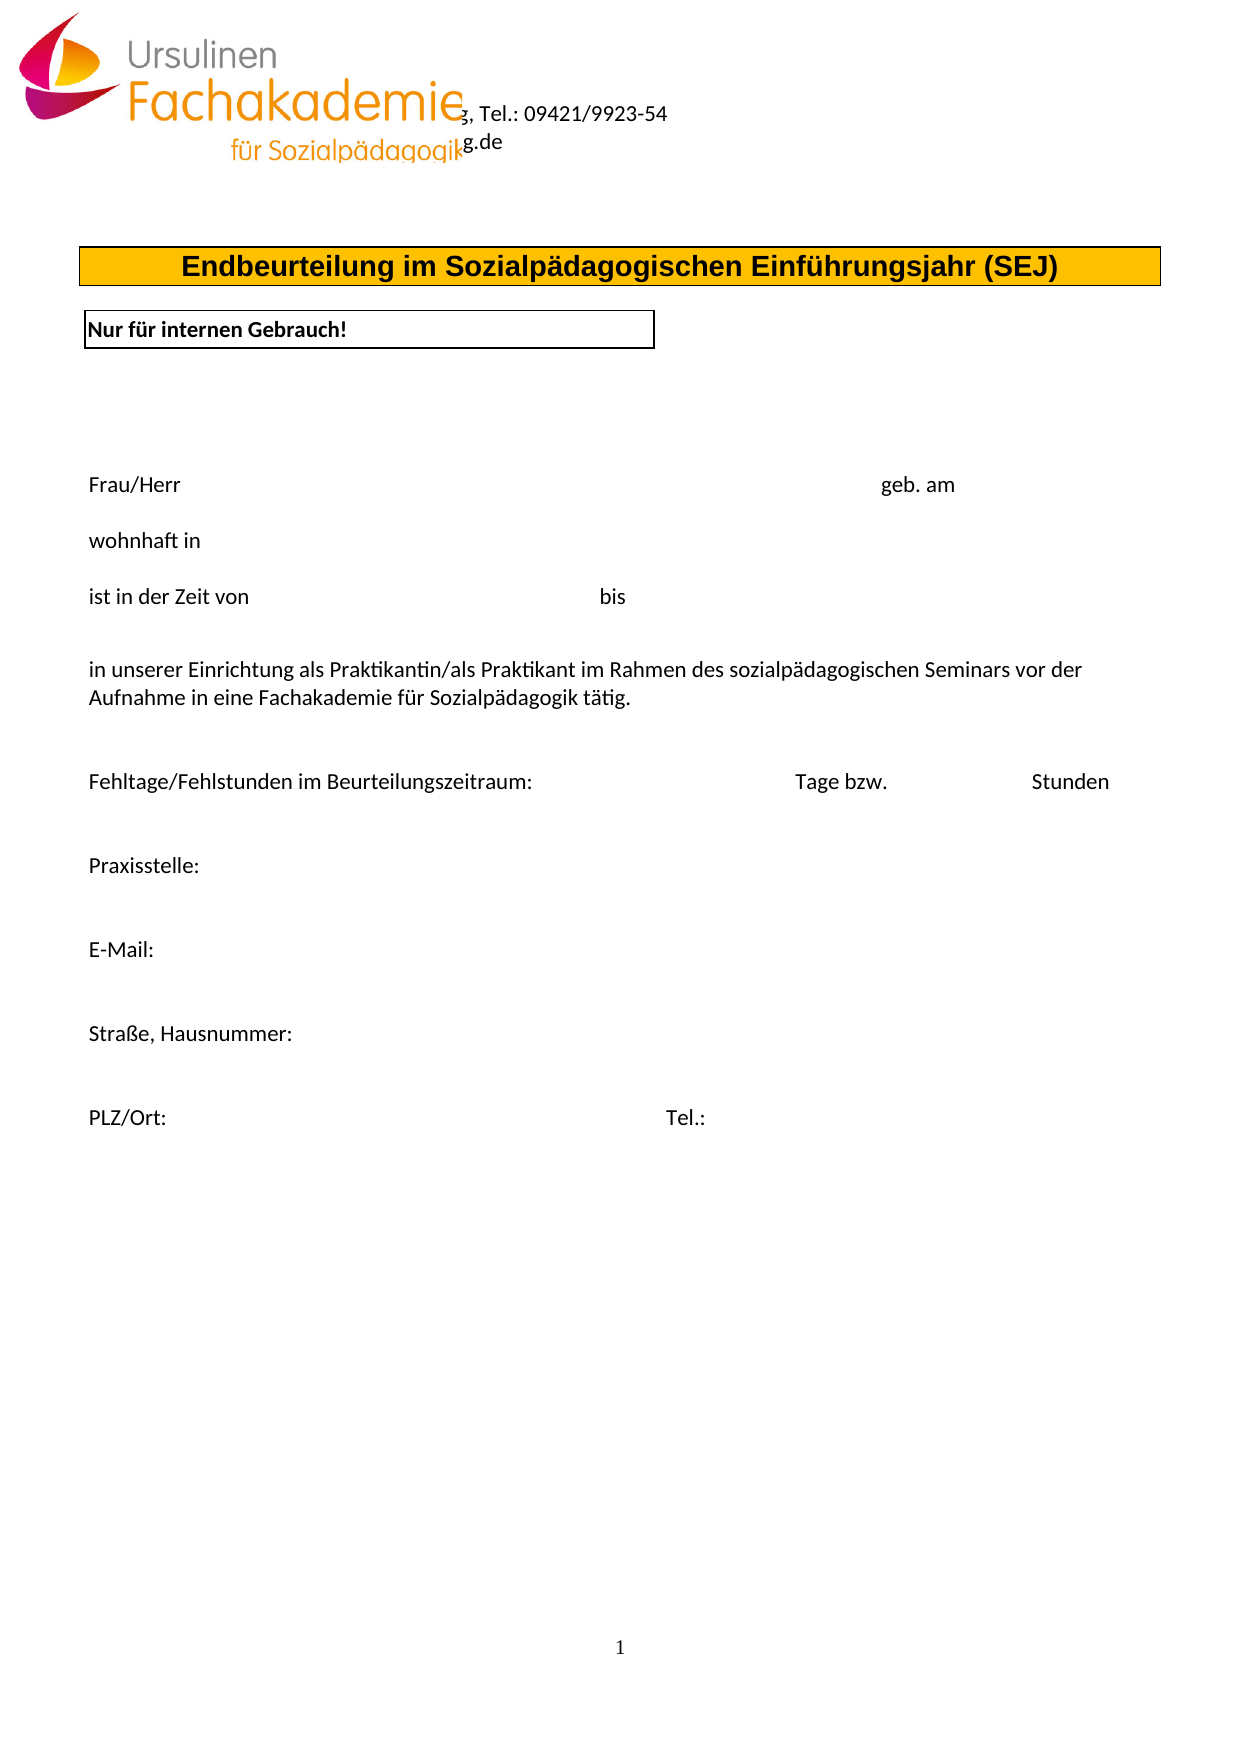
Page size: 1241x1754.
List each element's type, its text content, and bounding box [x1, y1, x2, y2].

subtitle Praxisstelle: [89, 851, 1152, 879]
subtitle Frau/Herr geb. am [89, 470, 1152, 498]
text wohnhaft in [89, 526, 1152, 554]
text E-Mail: [89, 935, 1152, 963]
text PLZ/Ort: Tel.: [89, 1103, 1152, 1132]
text Nur für internen Gebrauch! [86, 313, 653, 345]
subtitle Straße, Hausnummer: [89, 1019, 1152, 1047]
subtitle Endbeurteilung im Sozialpädagogischen Einführungsjahr (SEJ) [80, 248, 1160, 285]
text ist in der Zeit von bis [89, 582, 1152, 611]
text Fehltage/Fehlstunden im Beurteilungszeitraum: Tage bzw. Stunden [89, 767, 1152, 795]
picture [18, 12, 463, 163]
text in unserer Einrichtung als Praktikantin/als Praktikant im Rahmen des sozialpädagogischen Seminars vor der Aufnahme in eine Fachakademie für Sozialpädagogik tätig. [89, 655, 1152, 711]
